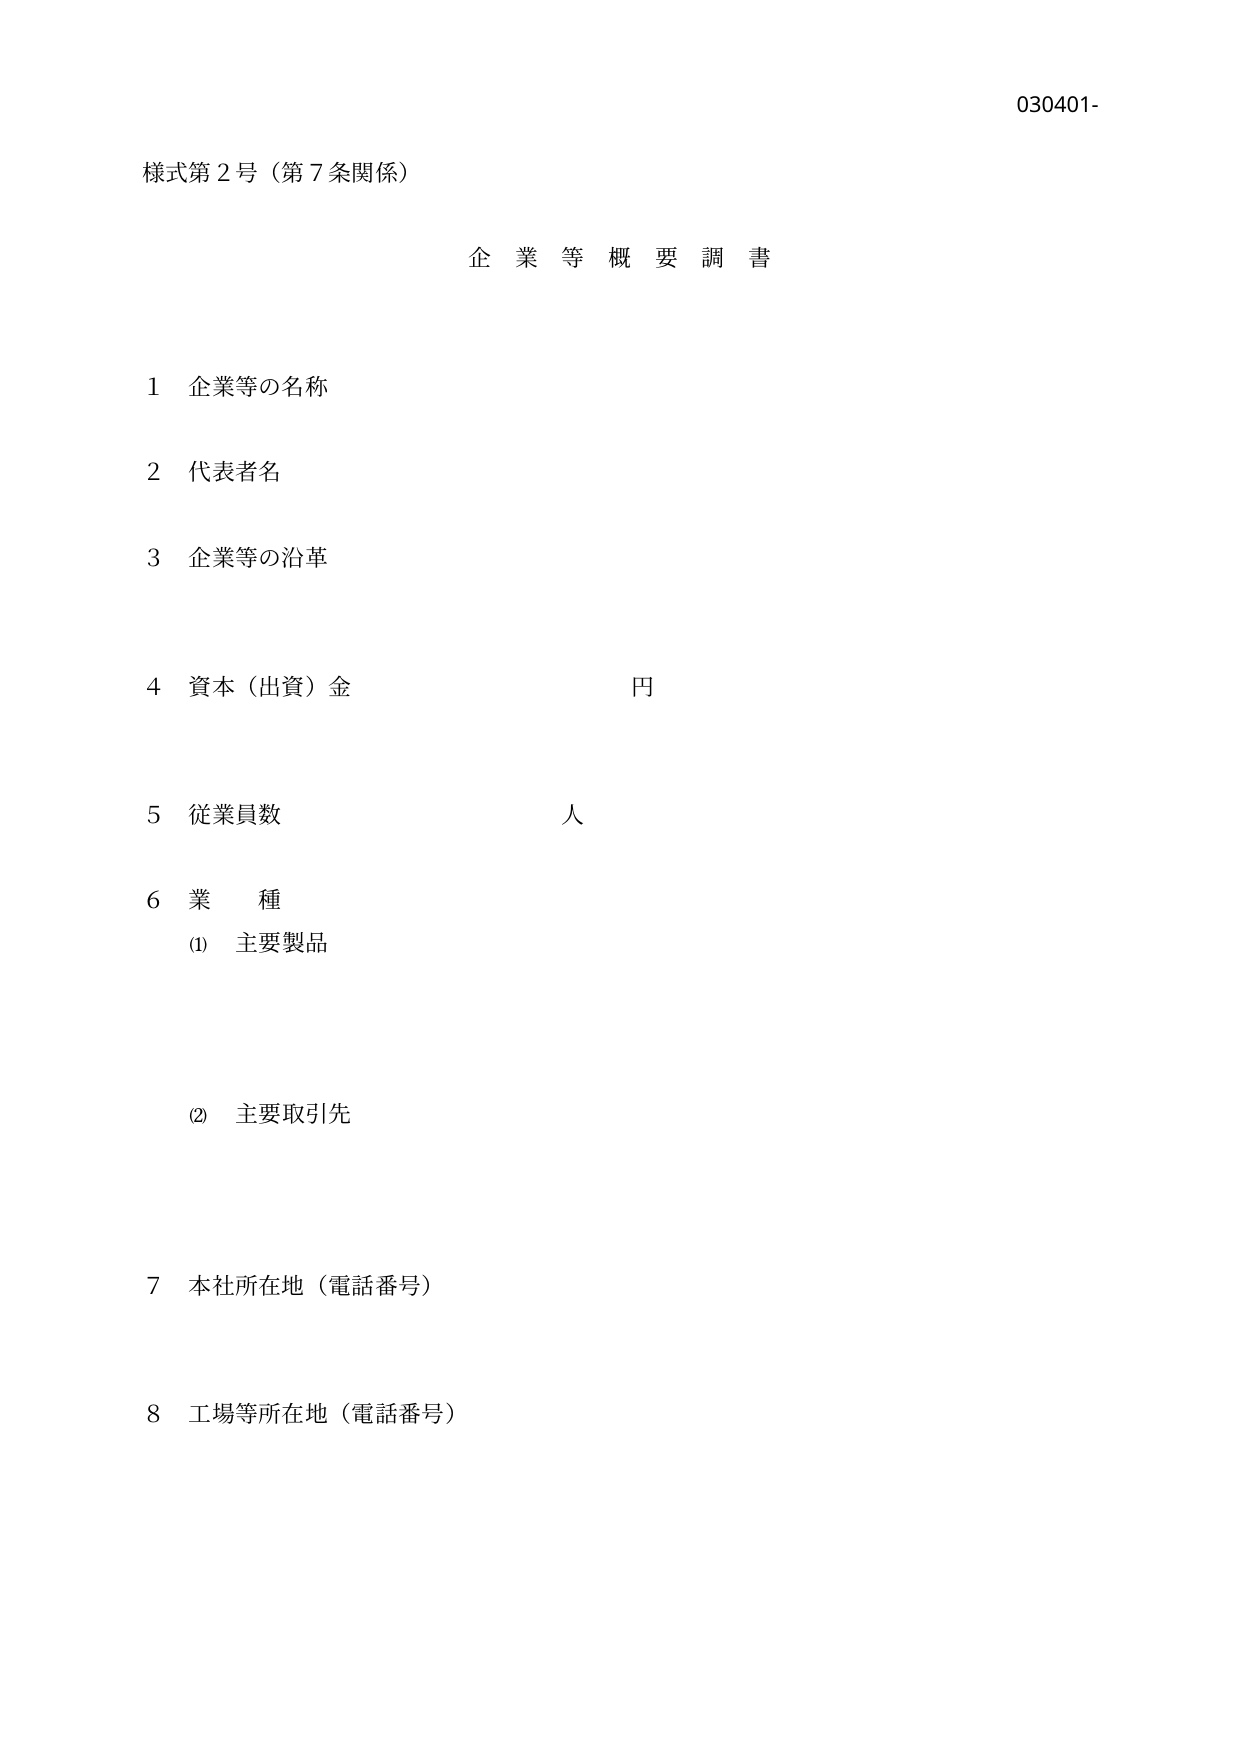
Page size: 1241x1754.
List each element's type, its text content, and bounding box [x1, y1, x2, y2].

text ８ 工場等所在地（電話番号） [142, 1391, 1098, 1434]
text ５ 従業員数 人 [142, 792, 1098, 835]
text ３ 企業等の沿革 [142, 535, 1098, 578]
text 様式第２号（第７条関係） [142, 150, 1098, 193]
text ⑴ 主要製品 [142, 921, 1098, 963]
text ⑵ 主要取引先 [142, 1092, 1098, 1134]
text ２ 代表者名 [142, 449, 1098, 492]
text ４ 資本（出資）金 円 [142, 664, 1098, 706]
text ６ 業 種 [142, 878, 1098, 921]
text 企 業 等 概 要 調 書 [142, 236, 1098, 278]
text １ 企業等の名称 [142, 364, 1098, 407]
text ７ 本社所在地（電話番号） [142, 1263, 1098, 1306]
